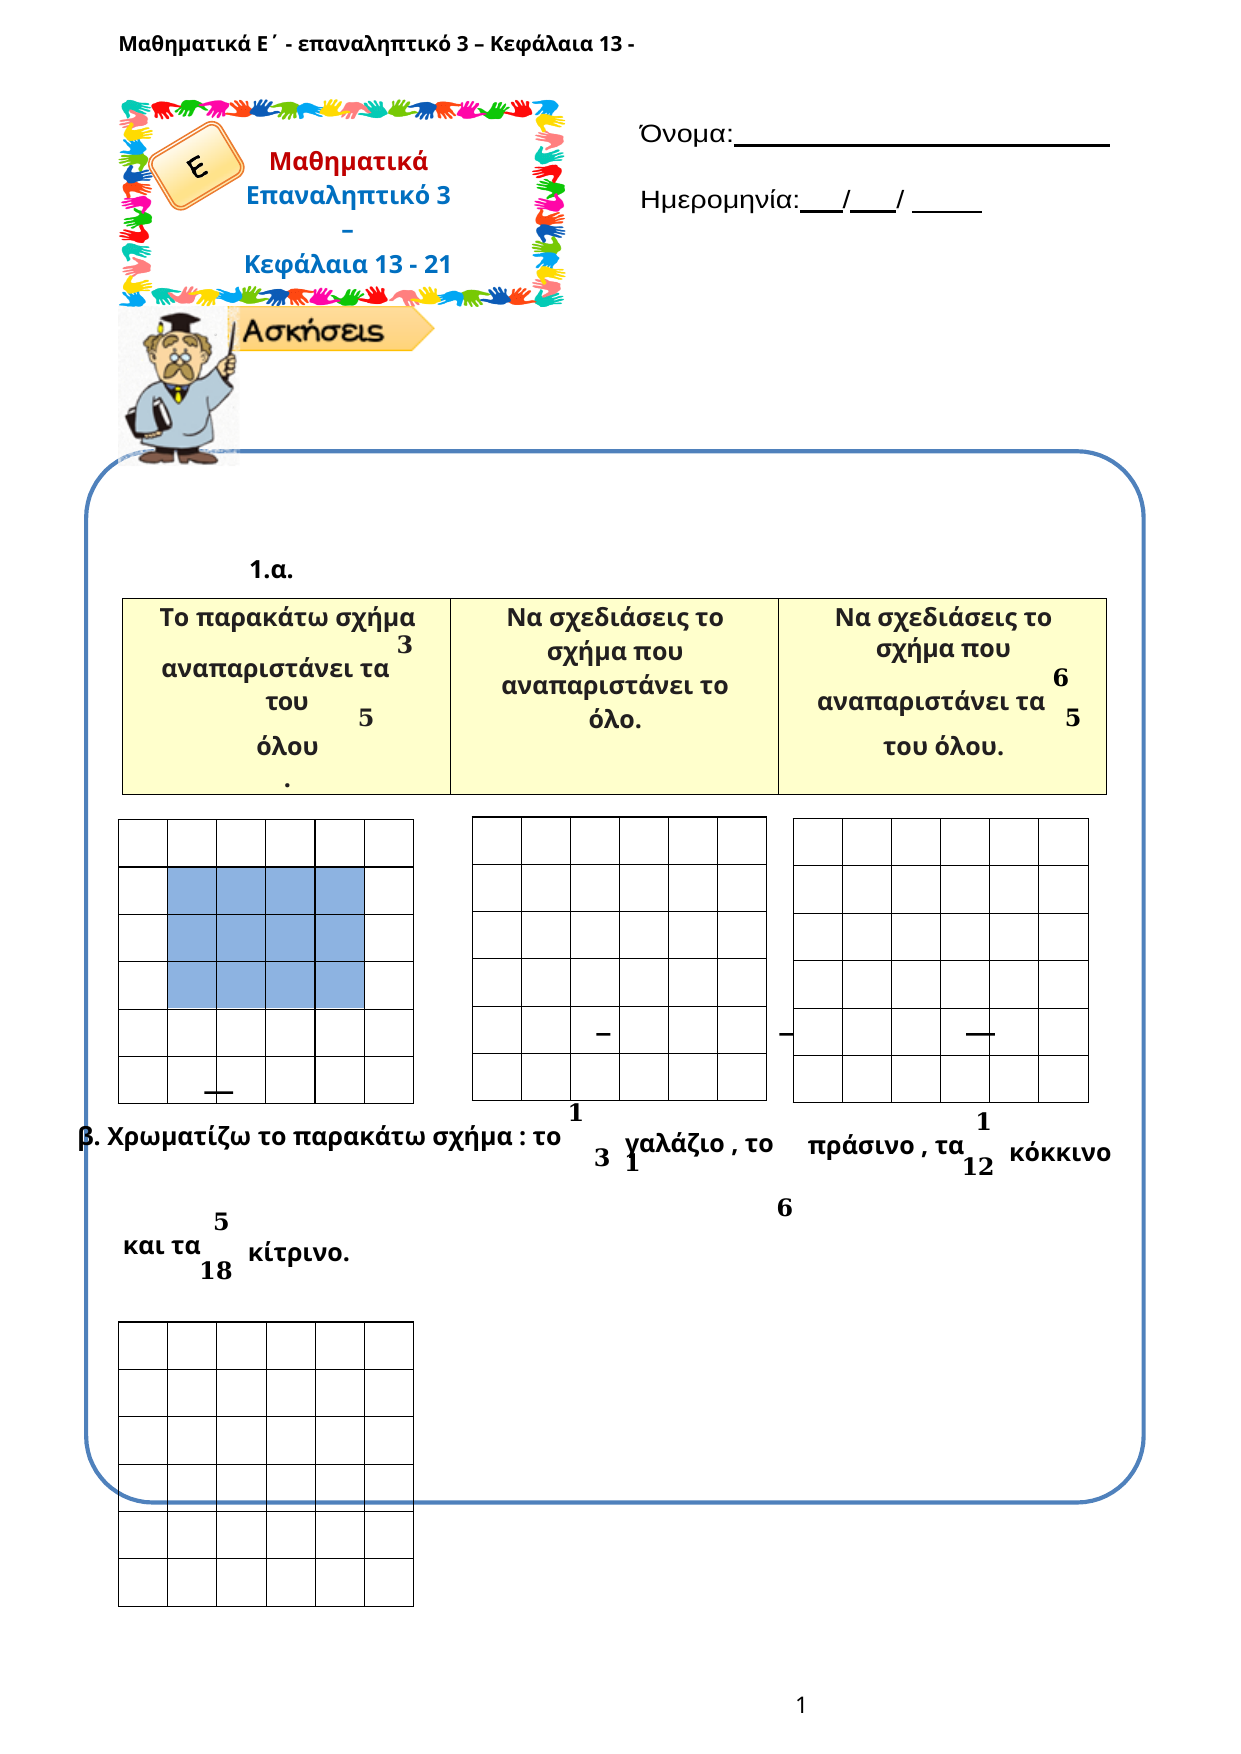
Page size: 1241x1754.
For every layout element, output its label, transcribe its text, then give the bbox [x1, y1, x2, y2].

text κίτρινο. [248, 1234, 1161, 1268]
table_cell [119, 1370, 167, 1416]
table_cell [267, 1465, 315, 1511]
table_cell [365, 1512, 413, 1558]
table_cell [168, 1559, 216, 1606]
text 𝟏𝟐 [797, 1163, 994, 1178]
text 𝟑 [77, 1154, 610, 1169]
table_cell [365, 1370, 413, 1416]
table_cell [316, 1465, 364, 1511]
text 𝟏𝟖 [77, 1263, 233, 1284]
table_header Να σχεδιάσεις το σχήμα που αναπαριστάνει το όλο. [451, 599, 778, 794]
table_cell [217, 1512, 266, 1558]
table_header [217, 1323, 266, 1369]
table_cell [119, 1512, 167, 1558]
text 𝟔 [614, 1204, 793, 1219]
table_cell [168, 1370, 216, 1416]
table_header Να σχεδιάσεις το σχήμα που αναπαριστάνει τα 𝟔 𝟓 του όλου. [779, 599, 1106, 794]
table_cell [316, 1417, 364, 1463]
text γαλάζιο , το 𝟏 [625, 832, 793, 1204]
text 1.α. [249, 552, 1161, 586]
text Όνομα: Ημερομηνία: / / [640, 119, 1110, 214]
text β. Χρωματίζω το παρακάτω σχήμα : το 𝟏 [77, 822, 610, 1154]
table_cell [217, 1465, 266, 1511]
picture [118, 98, 566, 468]
table_cell [217, 1370, 266, 1416]
text Μαθηματικά Επαναληπτικό 3 – [240, 144, 457, 246]
table_header [119, 1323, 167, 1369]
table_cell [168, 1465, 216, 1511]
table_header Το παρακάτω σχήμα αναπαριστάνει τα 𝟑 του 𝟓 όλου. [123, 599, 450, 794]
table_cell [267, 1559, 315, 1606]
table_header [365, 1323, 413, 1369]
table_cell [267, 1370, 315, 1416]
table_cell [119, 1465, 167, 1511]
table_cell [267, 1512, 315, 1558]
text πράσινο , τα 𝟏 [808, 832, 994, 1163]
table_header [316, 1323, 364, 1369]
table_cell [316, 1370, 364, 1416]
text Κεφάλαια 13 - 21 [240, 246, 456, 280]
table_header [267, 1323, 315, 1369]
table_cell [217, 1559, 266, 1606]
table_cell [217, 1417, 266, 1463]
table_cell [316, 1559, 364, 1606]
table_cell [168, 1417, 216, 1463]
table_cell [365, 1559, 413, 1606]
table_cell [365, 1465, 413, 1511]
table_cell [267, 1417, 315, 1463]
table_cell [119, 1559, 167, 1606]
table_cell [316, 1512, 364, 1558]
table_cell [119, 1417, 167, 1463]
table_cell [365, 1417, 413, 1463]
text κόκκινο [1009, 847, 1161, 1169]
text και τα 𝟓 [123, 1219, 233, 1263]
table_header [168, 1323, 216, 1369]
table_cell [168, 1512, 216, 1558]
